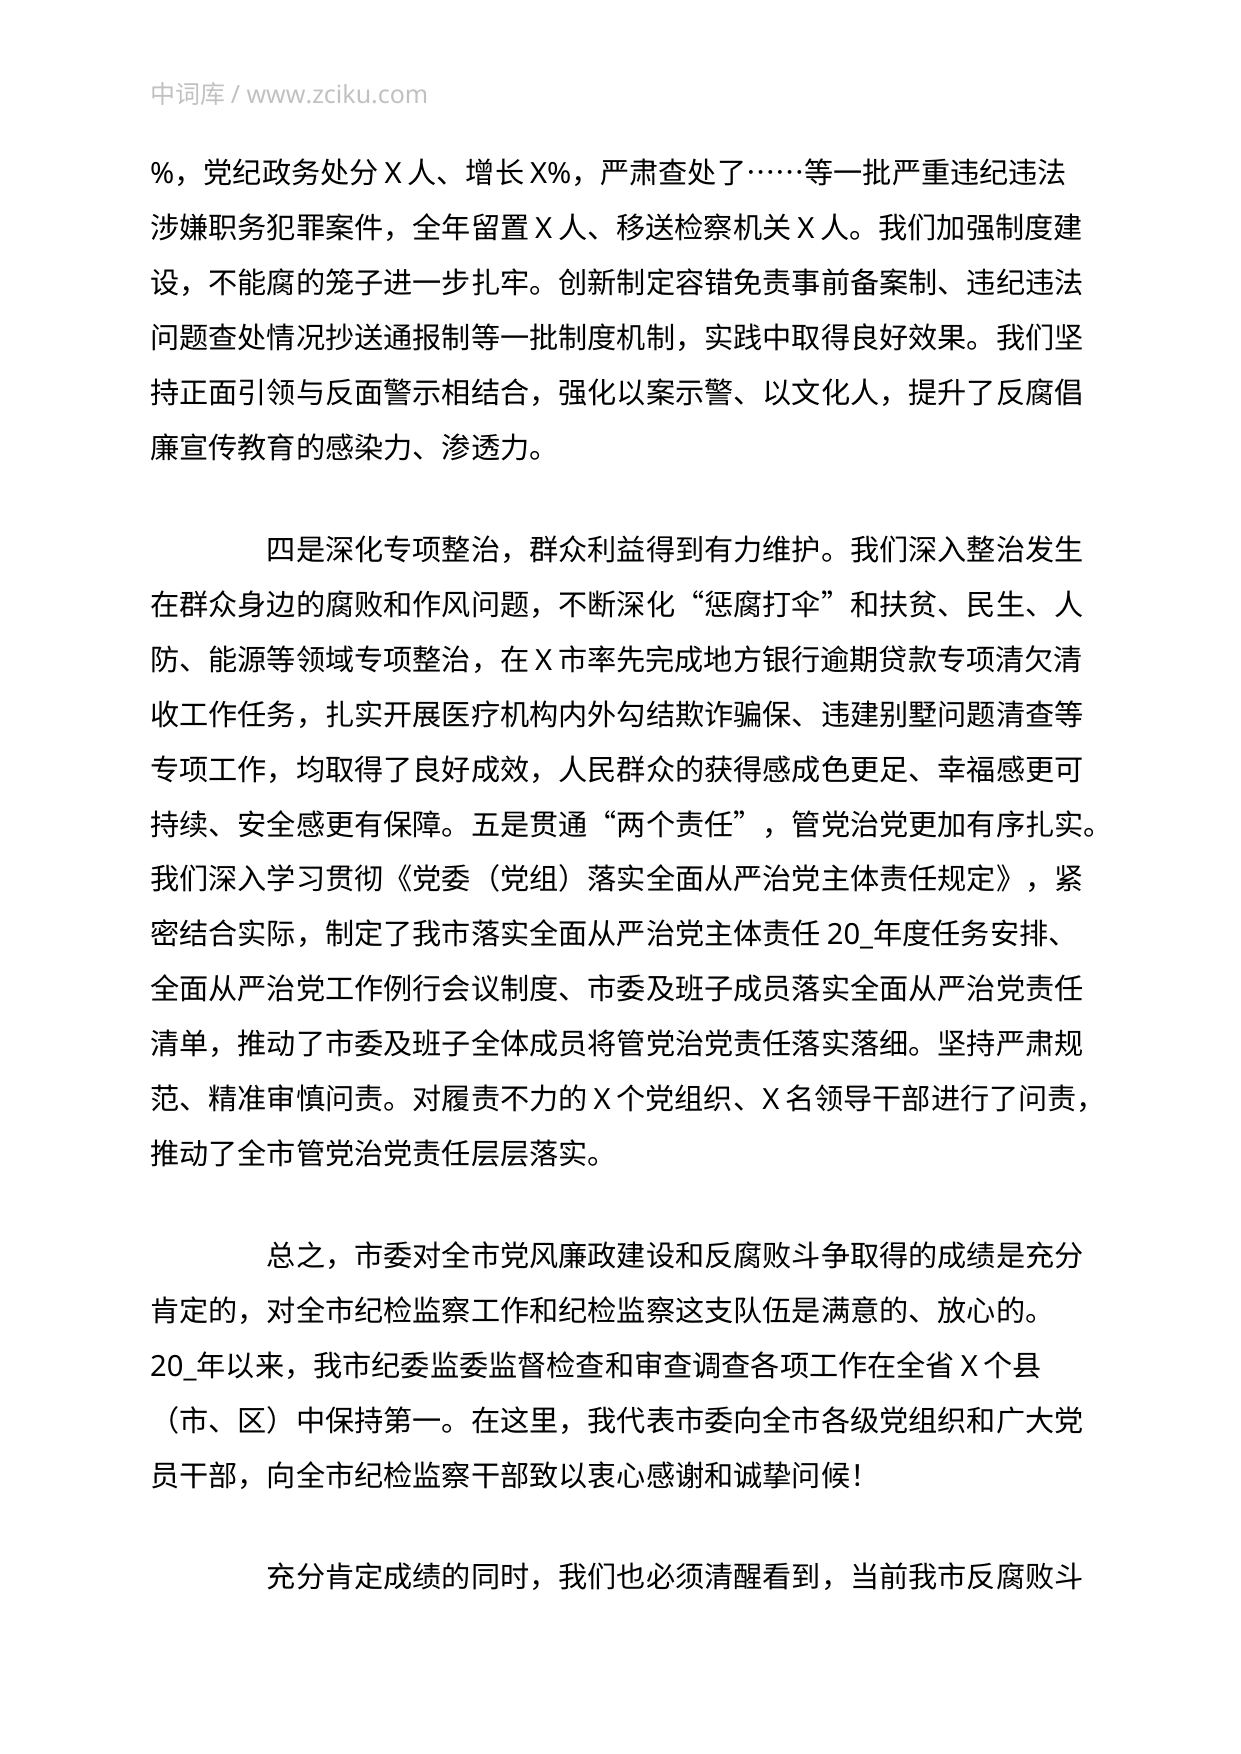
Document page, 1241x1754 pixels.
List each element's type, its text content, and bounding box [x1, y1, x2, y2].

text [150, 150, 1090, 467]
text 四是深化专项整治，群众利益得到有力维护。我们深入整治发生在群众身边的腐败和作风问题，不断深化“惩腐打伞”和扶贫、民生、人防、能源等领域专项整治，在X市率先完成地方银行逾期贷款专项清欠清收工作任务，扎实开展医疗机构内外勾结欺诈骗保、违建别墅问题清查等专项工作，均取得了良好成效，人民群众的获得感成色更足、幸福感更可持续、安全感更有保障。五是贯通“两个责任”，管党治党更加有序扎实。我们深入学习贯彻《党委（党组）落实全面从严治党主体责任规定》，紧密结合实际，制定了我市落实全面从严治党主体责任20_年度任务安排、全面从严治党工作例行会议制度、市委及班子成员落实全面从严治党责任清单，推动了市委及班子全体成员将管党治党责任落实落细。坚持严肃规范、精准审慎问责。对履责不力的X个党组织、X名领导干部进行了问责，推动了全市管党治党责任层层落实。 [150, 526, 1090, 1173]
text 总之，市委对全市党风廉政建设和反腐败斗争取得的成绩是充分肯定的，对全市纪检监察工作和纪检监察这支队伍是满意的、放心的。20_年以来，我市纪委监委监督检查和审查调查各项工作在全省X个县（市、区）中保持第一。在这里，我代表市委向全市各级党组织和广大党员干部，向全市纪检监察干部致以衷心感谢和诚挚问候！ [150, 1232, 1090, 1494]
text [150, 1554, 1090, 1596]
